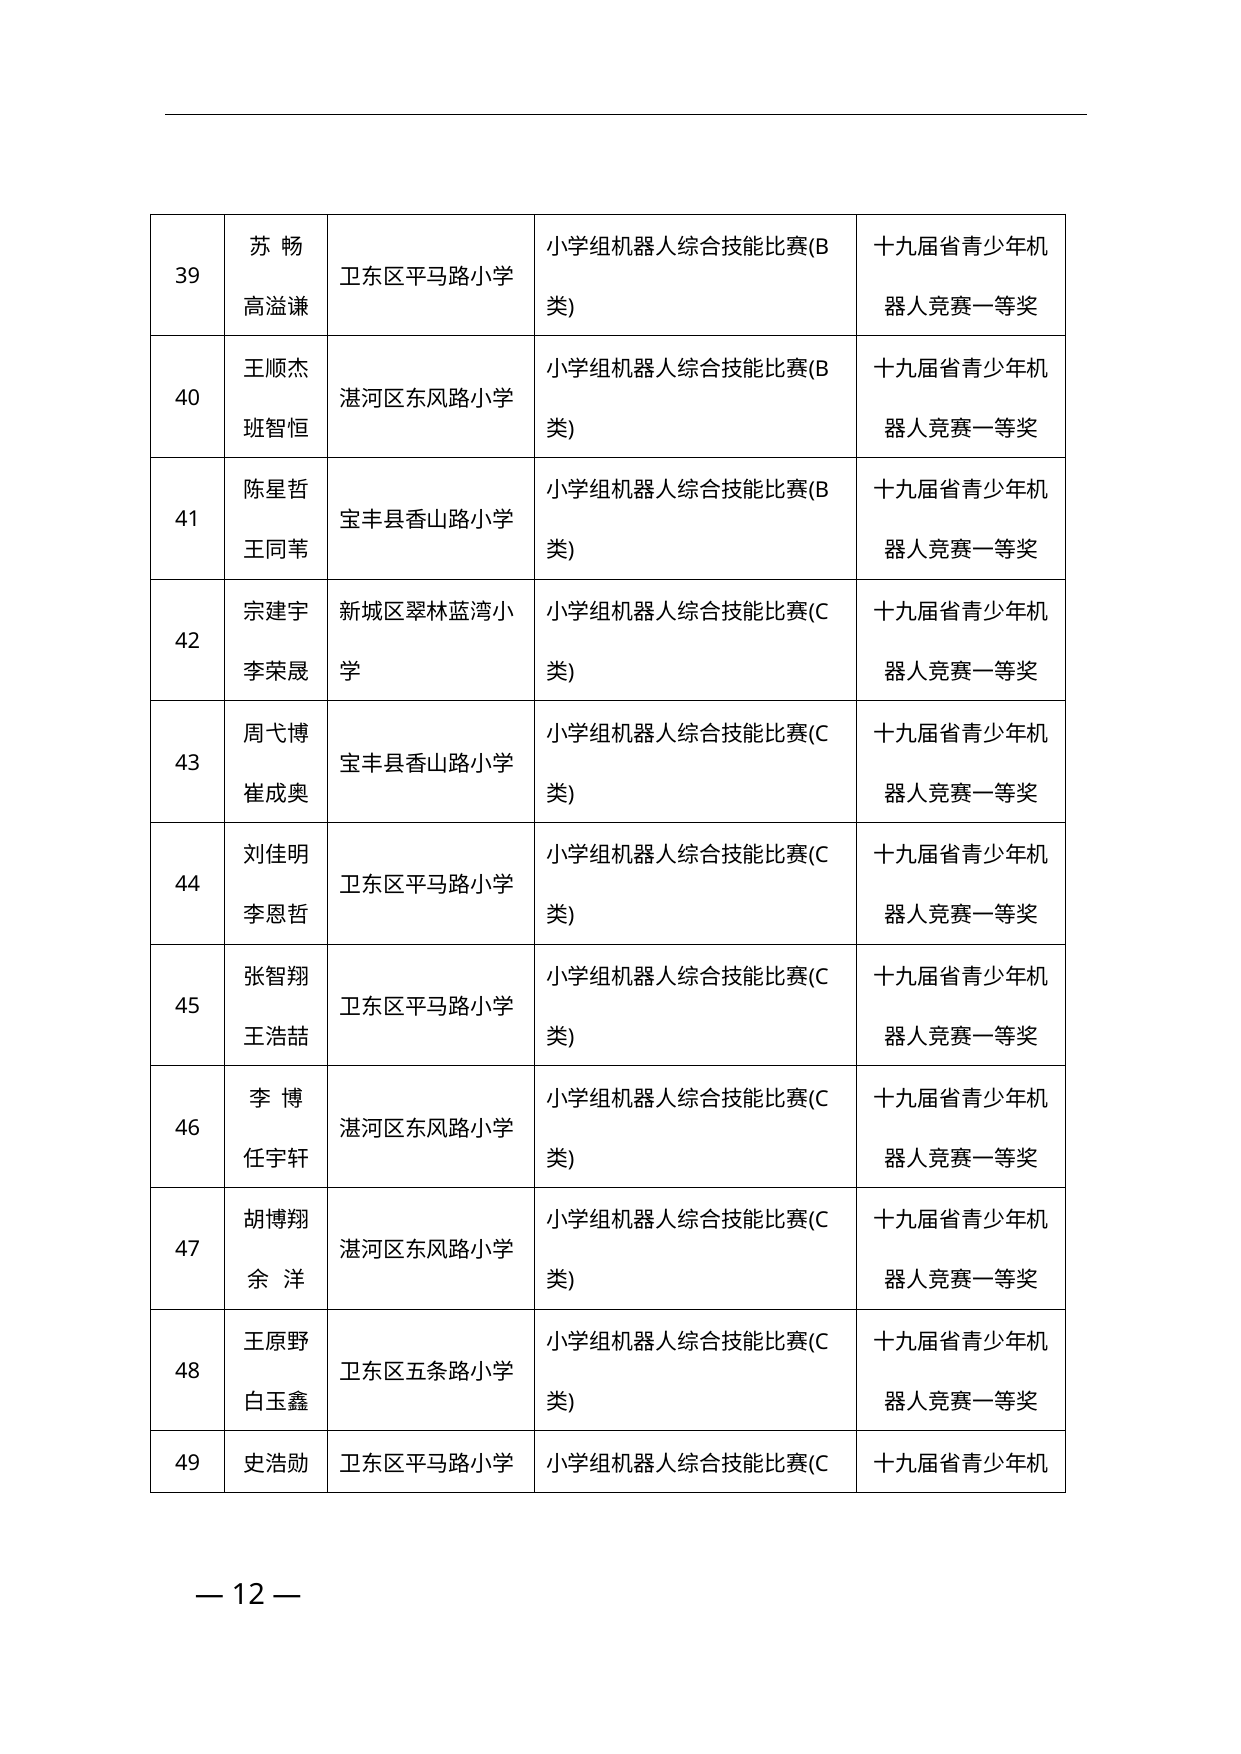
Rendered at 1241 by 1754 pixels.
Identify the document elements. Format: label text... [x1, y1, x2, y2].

table_cell 小学组机器人综合技能比赛(C类) [535, 1188, 856, 1308]
table_cell 44 [151, 823, 224, 943]
table_cell 十九届省青少年机器人竞赛一等奖 [857, 1310, 1065, 1430]
table_cell 刘佳明 李恩哲 [225, 823, 327, 943]
table_cell 宗建宇 李荣晟 [225, 580, 327, 700]
table_cell 小学组机器人综合技能比赛(C类) [535, 1310, 856, 1430]
table_cell 小学组机器人综合技能比赛(C类) [535, 945, 856, 1065]
table_cell 小学组机器人综合技能比赛(B类) [535, 458, 856, 578]
table_cell 小学组机器人综合技能比赛(B类) [535, 336, 856, 457]
table_cell 十九届省青少年机器人竞赛一等奖 [857, 1188, 1065, 1308]
table_cell 十九届省青少年机器人竞赛一等奖 [857, 1431, 1065, 1492]
table_cell 小学组机器人综合技能比赛(C类) [535, 823, 856, 943]
table_cell 卫东区五条路小学 [328, 1310, 534, 1430]
table_cell 小学组机器人综合技能比赛(C类) [535, 1066, 856, 1187]
table_cell 49 [151, 1431, 224, 1492]
table_cell 卫东区平马路小学 [328, 945, 534, 1065]
table_cell 王原野 白玉鑫 [225, 1310, 327, 1430]
table_cell 湛河区东风路小学 [328, 1066, 534, 1187]
table_cell 十九届省青少年机器人竞赛一等奖 [857, 336, 1065, 457]
table_cell 42 [151, 580, 224, 700]
table_cell 苏 畅 高溢谦 [225, 215, 327, 335]
table_cell 李 博 任宇轩 [225, 1066, 327, 1187]
table_cell 40 [151, 336, 224, 457]
table_cell 46 [151, 1066, 224, 1187]
table_cell 十九届省青少年机器人竞赛一等奖 [857, 701, 1065, 822]
table_cell 湛河区东风路小学 [328, 336, 534, 457]
table_cell 胡博翔 余 洋 [225, 1188, 327, 1308]
table_cell 48 [151, 1310, 224, 1430]
table_cell 47 [151, 1188, 224, 1308]
table_cell 宝丰县香山路小学 [328, 701, 534, 822]
table_cell 小学组机器人综合技能比赛(C类) [535, 701, 856, 822]
table_cell 新城区翠林蓝湾小学 [328, 580, 534, 700]
table_cell 张智翔 王浩喆 [225, 945, 327, 1065]
table_cell 十九届省青少年机器人竞赛一等奖 [857, 823, 1065, 943]
table_cell 39 [151, 215, 224, 335]
table_cell 十九届省青少年机器人竞赛一等奖 [857, 458, 1065, 578]
table_cell 卫东区平马路小学 [328, 1431, 534, 1492]
table_cell 43 [151, 701, 224, 822]
table_cell 十九届省青少年机器人竞赛一等奖 [857, 580, 1065, 700]
table_cell 湛河区东风路小学 [328, 1188, 534, 1308]
table_cell 十九届省青少年机器人竞赛一等奖 [857, 945, 1065, 1065]
table_cell 小学组机器人综合技能比赛(C类) [535, 1431, 856, 1492]
table_cell 45 [151, 945, 224, 1065]
table_cell 小学组机器人综合技能比赛(B类) [535, 215, 856, 335]
table_cell 王顺杰 班智恒 [225, 336, 327, 457]
table_cell 周弋博 崔成奥 [225, 701, 327, 822]
table_cell 小学组机器人综合技能比赛(C类) [535, 580, 856, 700]
table_cell 卫东区平马路小学 [328, 823, 534, 943]
table_cell 宝丰县香山路小学 [328, 458, 534, 578]
table_cell 史浩勋 孙一博 [225, 1431, 327, 1492]
table_cell 陈星哲 王同苇 [225, 458, 327, 578]
table_cell 41 [151, 458, 224, 578]
table_cell 十九届省青少年机器人竞赛一等奖 [857, 215, 1065, 335]
table_cell 十九届省青少年机器人竞赛一等奖 [857, 1066, 1065, 1187]
table_cell 卫东区平马路小学 [328, 215, 534, 335]
